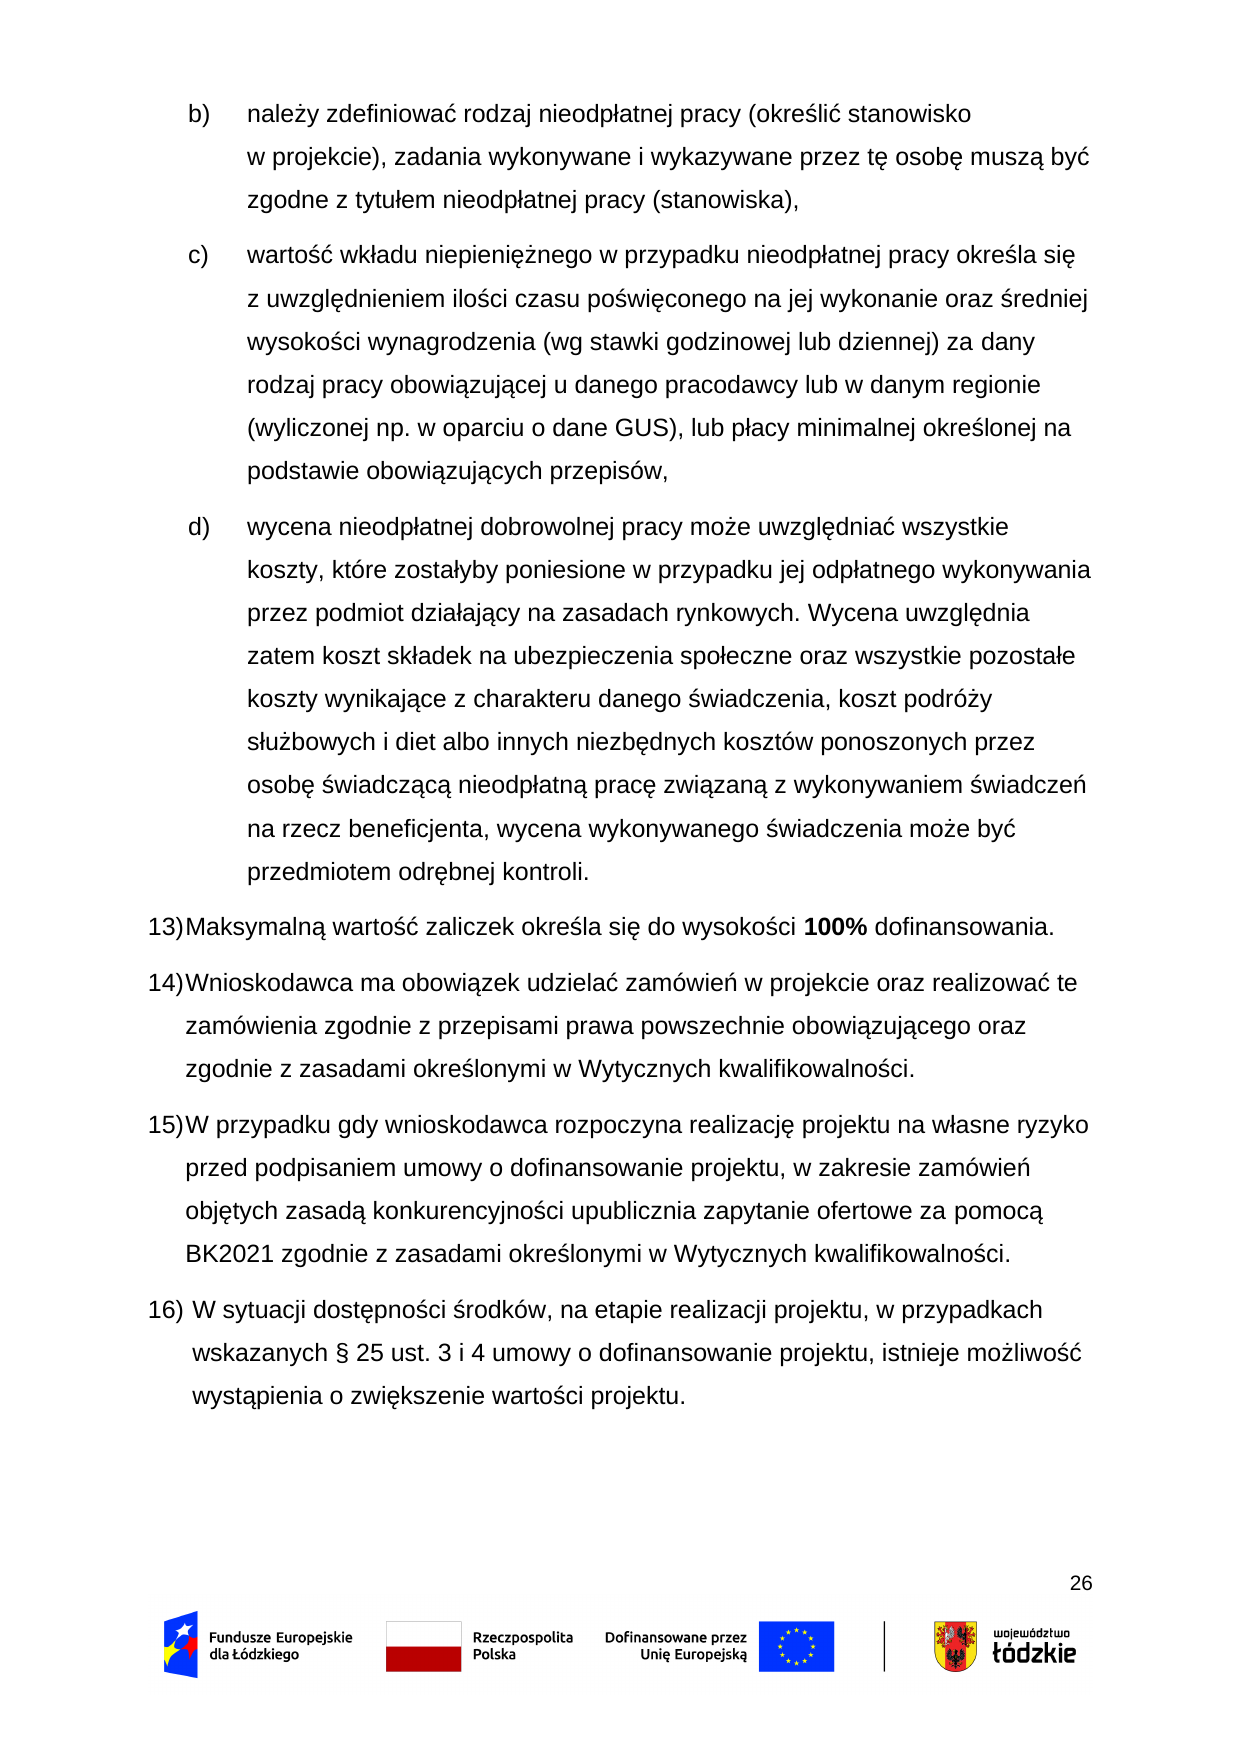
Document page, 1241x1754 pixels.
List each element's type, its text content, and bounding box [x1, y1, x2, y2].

picture [147, 1594, 1093, 1695]
list W sytuacji dostępności środków, na etapie realizacji projektu, w przypadkach wskazanych § 25 ust. 3 i 4 umowy o dofinansowanie projektu, istnieje możliwość wystąpienia o zwiększenie wartości projektu. [148, 1295, 1092, 1410]
list W przypadku gdy wnioskodawca rozpoczyna realizację projektu na własne ryzyko przed podpisaniem umowy o dofinansowanie projektu, w zakresie zamówień objętych zasadą konkurencyjności upublicznia zapytanie ofertowe za pomocą BK2021 zgodnie z zasadami określonymi w Wytycznych kwalifikowalności. [148, 1110, 1092, 1268]
list wycena nieodpłatnej dobrowolnej pracy może uwzględniać wszystkie koszty, które zostałyby poniesione w przypadku jej odpłatnego wykonywania przez podmiot działający na zasadach rynkowych. Wycena uwzględnia zatem koszt składek na ubezpieczenia społeczne oraz wszystkie pozostałe koszty wynikające z charakteru danego świadczenia, koszt podróży służbowych i diet albo innych niezbędnych kosztów ponoszonych przez osobę świadczącą nieodpłatną pracę związaną z wykonywaniem świadczeń na rzecz beneficjenta, wycena wykonywanego świadczenia może być przedmiotem odrębnej kontroli. [188, 512, 1092, 886]
list należy zdefiniować rodzaj nieodpłatnej pracy (określić stanowisko w projekcie), zadania wykonywane i wykazywane przez tę osobę muszą być zgodne z tytułem nieodpłatnej pracy (stanowiska), [188, 99, 1092, 214]
list wartość wkładu niepieniężnego w przypadku nieodpłatnej pracy określa się z uwzględnieniem ilości czasu poświęconego na jej wykonanie oraz średniej wysokości wynagrodzenia (wg stawki godzinowej lub dziennej) za dany rodzaj pracy obowiązującej u danego pracodawcy lub w danym regionie (wyliczonej np. w oparciu o dane GUS), lub płacy minimalnej określonej na podstawie obowiązujących przepisów, [188, 241, 1092, 485]
list Wnioskodawca ma obowiązek udzielać zamówień w projekcie oraz realizować te zamówienia zgodnie z przepisami prawa powszechnie obowiązującego oraz zgodnie z zasadami określonymi w Wytycznych kwalifikowalności. [148, 968, 1092, 1083]
list Maksymalną wartość zaliczek określa się do wysokości 100% dofinansowania. [148, 912, 1092, 941]
